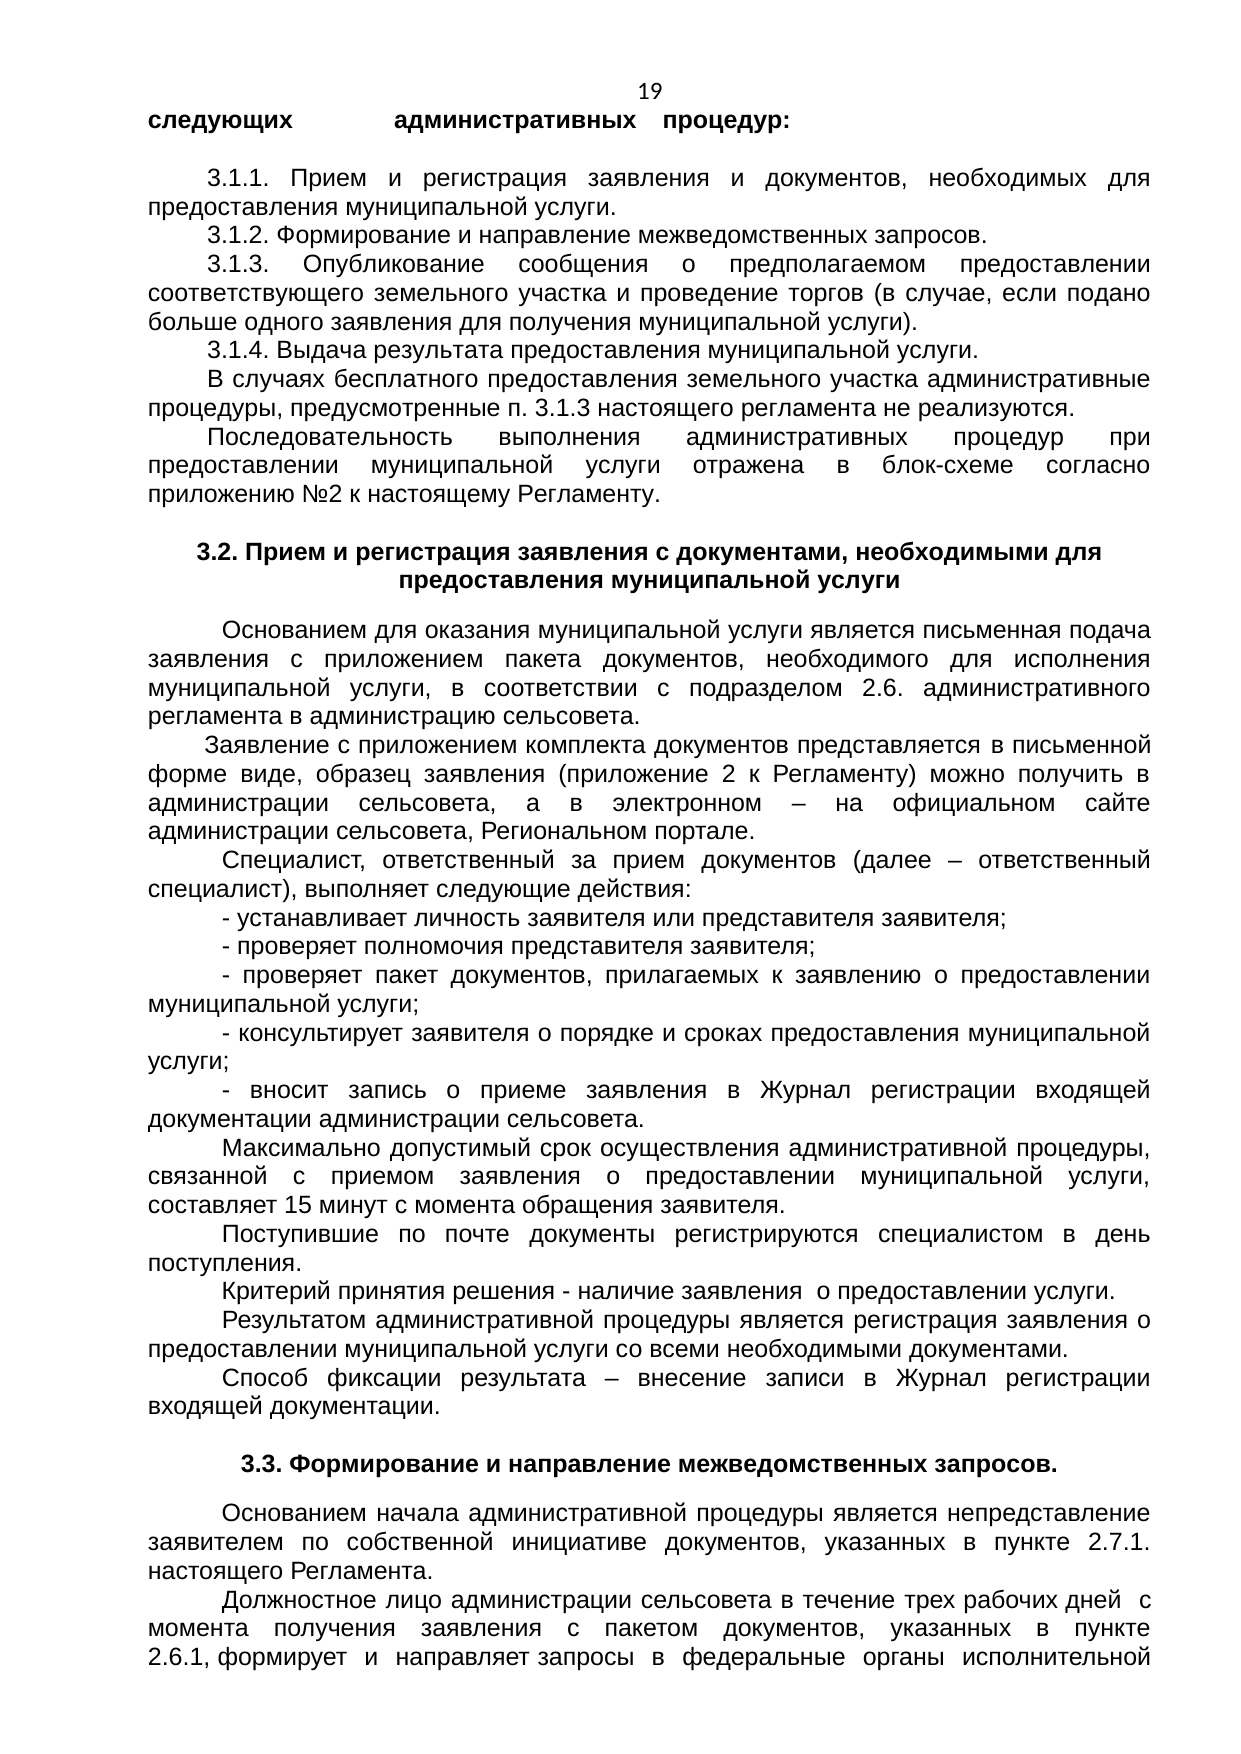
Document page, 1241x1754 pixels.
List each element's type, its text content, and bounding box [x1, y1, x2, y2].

text - проверяет пакет документов, прилагаемых к заявлению о предоставлении муниципальной услуги; [148, 960, 1152, 1018]
text Основанием начала административной процедуры является непредставление заявителем по собственной инициативе документов, указанных в пункте 2.7.1. настоящего Регламента. [148, 1498, 1152, 1585]
text Заявление с приложением комплекта документов представляется в письменной форме виде, образец заявления (приложение 2 к Регламенту) можно получить в администрации сельсовета, а в электронном – на официальном сайте администрации сельсовета, Региональном портале. [148, 730, 1152, 845]
text Поступившие по почте документы регистрируются специалистом в день поступления. [148, 1219, 1152, 1276]
text - вносит запись о приеме заявления в Журнал регистрации входящей документации администрации сельсовета. [148, 1075, 1152, 1133]
text 3.3. Формирование и направление межведомственных запросов. [148, 1449, 1152, 1478]
text - проверяет полномочия представителя заявителя; [148, 931, 1152, 960]
text Последовательность выполнения административных процедур при предоставлении муниципальной услуги отражена в блок-схеме согласно приложению №2 к настоящему Регламенту. [148, 422, 1152, 508]
text - устанавливает личность заявителя или представителя заявителя; [148, 903, 1152, 931]
text 3.1.2. Формирование и направление межведомственных запросов. [148, 221, 1152, 249]
text Специалист, ответственный за прием документов (далее – ответственный специалист), выполняет следующие действия: [148, 845, 1152, 903]
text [148, 106, 1152, 134]
text Максимально допустимый срок осуществления административной процедуры, связанной с приемом заявления о предоставлении муниципальной услуги, составляет 15 минут с момента обращения заявителя. [148, 1133, 1152, 1219]
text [148, 1585, 1152, 1671]
text 3.1.1. Прием и регистрация заявления и документов, необходимых для предоставления муниципальной услуги. [148, 163, 1152, 221]
text 3.2. Прием и регистрация заявления с документами, необходимыми для предоставления муниципальной услуги [148, 537, 1152, 594]
text 3.1.4. Выдача результата предоставления муниципальной услуги. [148, 336, 1152, 364]
text - консультирует заявителя о порядке и сроках предоставления муниципальной услуги; [148, 1018, 1152, 1075]
text Основанием для оказания муниципальной услуги является письменная подача заявления с приложением пакета документов, необходимого для исполнения муниципальной услуги, в соответствии с подразделом 2.6. административного регламента в администрацию сельсовета. [148, 615, 1152, 730]
text Критерий принятия решения - наличие заявления о предоставлении услуги. [148, 1276, 1152, 1305]
text В случаях бесплатного предоставления земельного участка административные процедуры, предусмотренные п. 3.1.3 настоящего регламента не реализуются. [148, 364, 1152, 422]
text Результатом административной процедуры является регистрация заявления о предоставлении муниципальной услуги со всеми необходимыми документами. [148, 1305, 1152, 1363]
text 3.1.3. Опубликование сообщения о предполагаемом предоставлении соответствующего земельного участка и проведение торгов (в случае, если подано больше одного заявления для получения муниципальной услуги). [148, 249, 1152, 336]
text Способ фиксации результата – внесение записи в Журнал регистрации входящей документации. [148, 1363, 1152, 1420]
